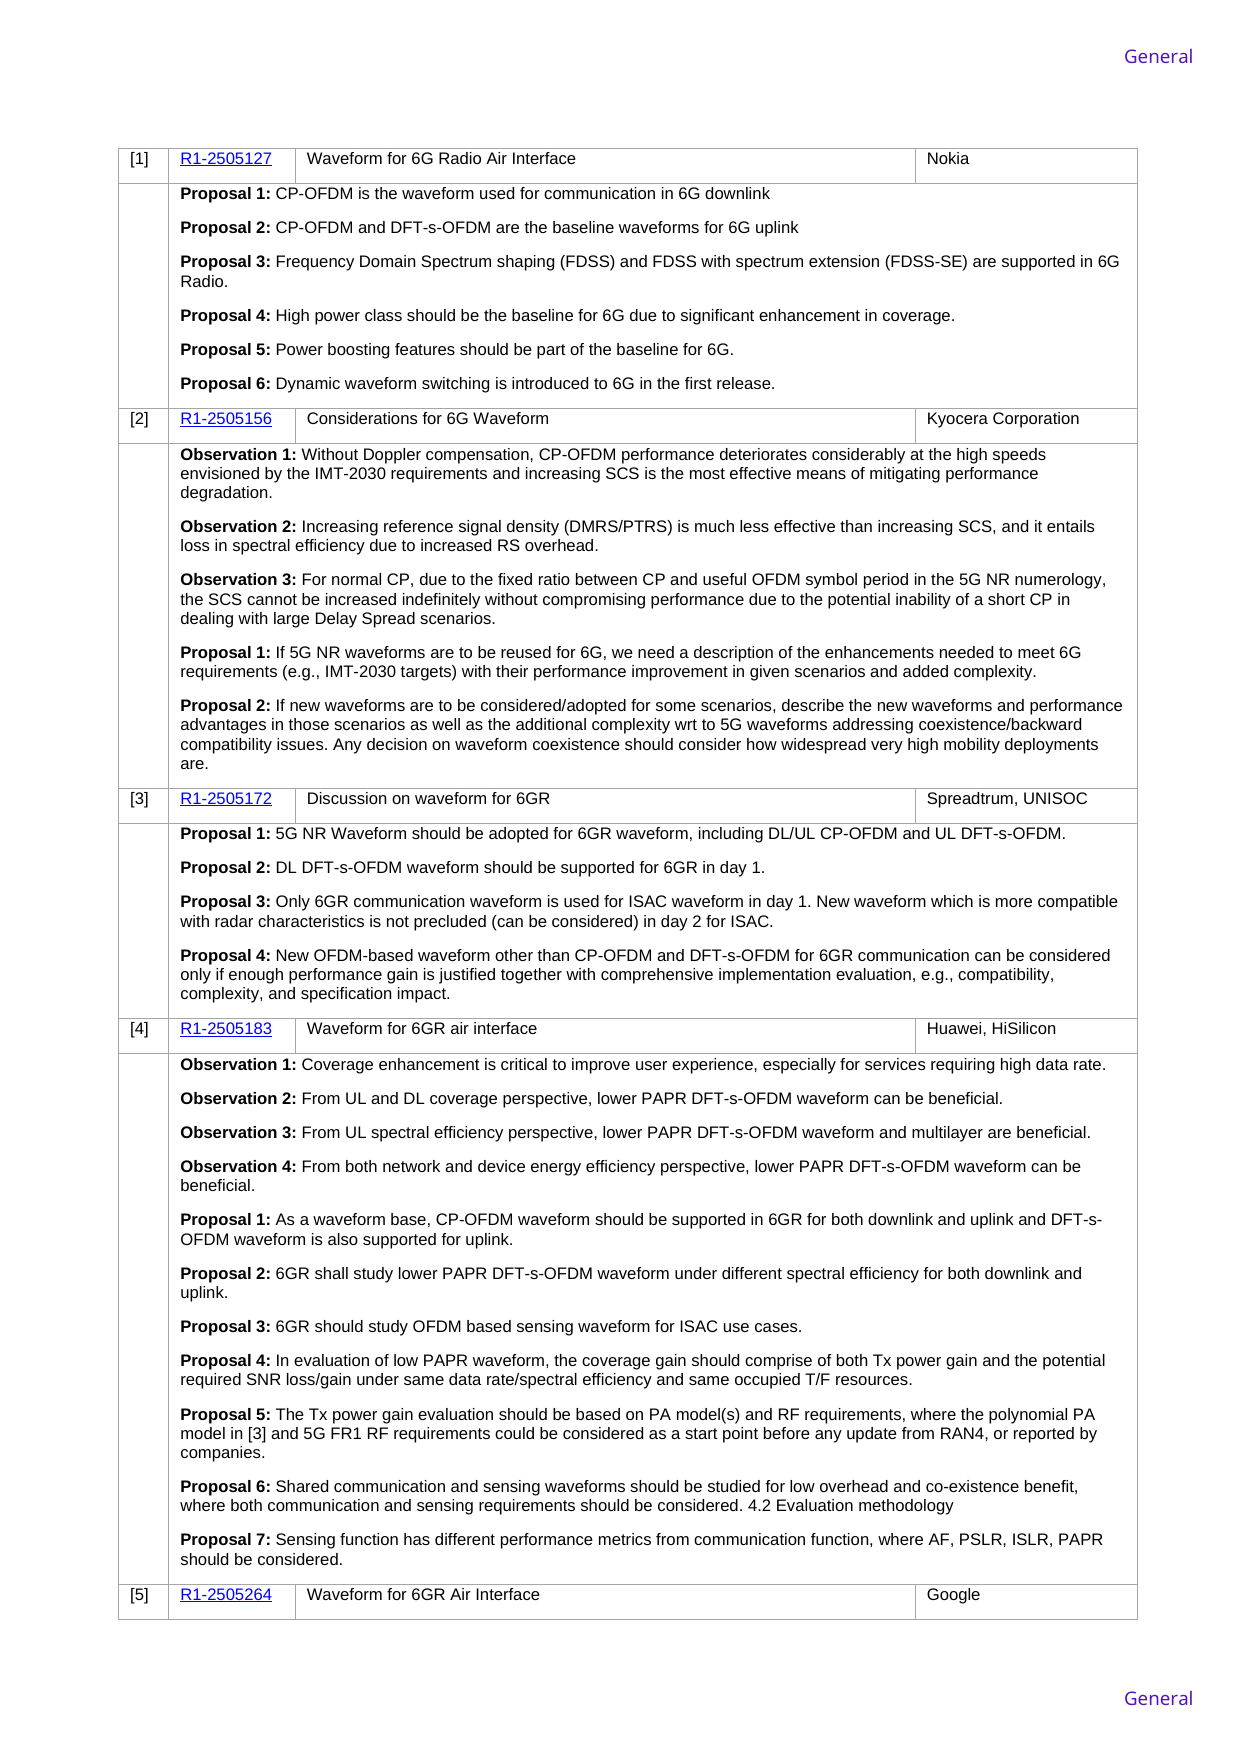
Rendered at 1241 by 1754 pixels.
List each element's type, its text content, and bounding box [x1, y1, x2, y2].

table_cell [4] [119, 1019, 168, 1053]
table_cell Kyocera Corporation [916, 409, 1137, 443]
table_cell Nokia [916, 149, 1137, 183]
table_cell Observation 1: Without Doppler compensation, CP-OFDM performance deteriorates considerably at the high speeds envisioned by the IMT-2030 requirements and increasing SCS is the most effective means of mitigating performance degradation. Observation 2: Increasing reference signal density (DMRS/PTRS) is much less effective than increasing SCS, and it entails loss in spectral efficiency due to increased RS overhead. Observation 3: For normal CP, due to the fixed ratio between CP and useful OFDM symbol period in the 5G NR numerology, the SCS cannot be increased indefinitely without compromising performance due to the potential inability of a short CP in dealing with large Delay Spread scenarios. Proposal 1: If 5G NR waveforms are to be reused for 6G, we need a description of the enhancements needed to meet 6G requirements (e.g., IMT-2030 targets) with their performance improvement in given scenarios and added complexity. Proposal 2: If new waveforms are to be considered/adopted for some scenarios, describe the new waveforms and performance advantages in those scenarios as well as the additional complexity wrt to 5G waveforms addressing coexistence/backward compatibility issues. Any decision on waveform coexistence should consider how widespread very high mobility deployments are. [169, 444, 1137, 788]
table_cell R1-2505127 [169, 149, 295, 183]
table_cell Huawei, HiSilicon [916, 1019, 1137, 1053]
table_cell Discussion on waveform for 6GR [296, 789, 915, 823]
table_cell Google [916, 1585, 1137, 1619]
table_cell Waveform for 6GR air interface [296, 1019, 915, 1053]
table_cell [119, 824, 168, 1018]
table_cell R1-2505172 [169, 789, 295, 823]
table_cell [3] [119, 789, 168, 823]
table_cell Proposal 1: 5G NR Waveform should be adopted for 6GR waveform, including DL/UL CP-OFDM and UL DFT-s-OFDM. Proposal 2: DL DFT-s-OFDM waveform should be supported for 6GR in day 1. Proposal 3: Only 6GR communication waveform is used for ISAC waveform in day 1. New waveform which is more compatible with radar characteristics is not precluded (can be considered) in day 2 for ISAC. Proposal 4: New OFDM-based waveform other than CP-OFDM and DFT-s-OFDM for 6GR communication can be considered only if enough performance gain is justified together with comprehensive implementation evaluation, e.g., compatibility, complexity, and specification impact. [169, 824, 1137, 1018]
table_cell [119, 184, 168, 408]
table_cell R1-2505156 [169, 409, 295, 443]
table_cell Considerations for 6G Waveform [296, 409, 915, 443]
table_cell R1-2505264 [169, 1585, 295, 1619]
table_cell Proposal 1: CP-OFDM is the waveform used for communication in 6G downlink Proposal 2: CP-OFDM and DFT-s-OFDM are the baseline waveforms for 6G uplink Proposal 3: Frequency Domain Spectrum shaping (FDSS) and FDSS with spectrum extension (FDSS-SE) are supported in 6G Radio. Proposal 4: High power class should be the baseline for 6G due to significant enhancement in coverage. Proposal 5: Power boosting features should be part of the baseline for 6G. Proposal 6: Dynamic waveform switching is introduced to 6G in the first release. [169, 184, 1137, 408]
table_cell [1] [119, 149, 168, 183]
table_cell [119, 444, 168, 788]
table_cell Waveform for 6G Radio Air Interface [296, 149, 915, 183]
table_cell [119, 1054, 168, 1583]
table_cell Spreadtrum, UNISOC [916, 789, 1137, 823]
table_cell Waveform for 6GR Air Interface [296, 1585, 915, 1619]
table_cell Observation 1: Coverage enhancement is critical to improve user experience, especially for services requiring high data rate. Observation 2: From UL and DL coverage perspective, lower PAPR DFT-s-OFDM waveform can be beneficial. Observation 3: From UL spectral efficiency perspective, lower PAPR DFT-s-OFDM waveform and multilayer are beneficial. Observation 4: From both network and device energy efficiency perspective, lower PAPR DFT-s-OFDM waveform can be beneficial. Proposal 1: As a waveform base, CP-OFDM waveform should be supported in 6GR for both downlink and uplink and DFT-s-OFDM waveform is also supported for uplink. Proposal 2: 6GR shall study lower PAPR DFT-s-OFDM waveform under different spectral efficiency for both downlink and uplink. Proposal 3: 6GR should study OFDM based sensing waveform for ISAC use cases. Proposal 4: In evaluation of low PAPR waveform, the coverage gain should comprise of both Tx power gain and the potential required SNR loss/gain under same data rate/spectral efficiency and same occupied T/F resources. Proposal 5: The Tx power gain evaluation should be based on PA model(s) and RF requirements, where the polynomial PA model in [3] and 5G FR1 RF requirements could be considered as a start point before any update from RAN4, or reported by companies. Proposal 6: Shared communication and sensing waveforms should be studied for low overhead and co-existence benefit, where both communication and sensing requirements should be considered. 4.2 Evaluation methodology Proposal 7: Sensing function has different performance metrics from communication function, where AF, PSLR, ISLR, PAPR should be considered. [169, 1054, 1137, 1583]
table_cell [2] [119, 409, 168, 443]
table_cell R1-2505183 [169, 1019, 295, 1053]
table_cell [5] [119, 1585, 168, 1619]
